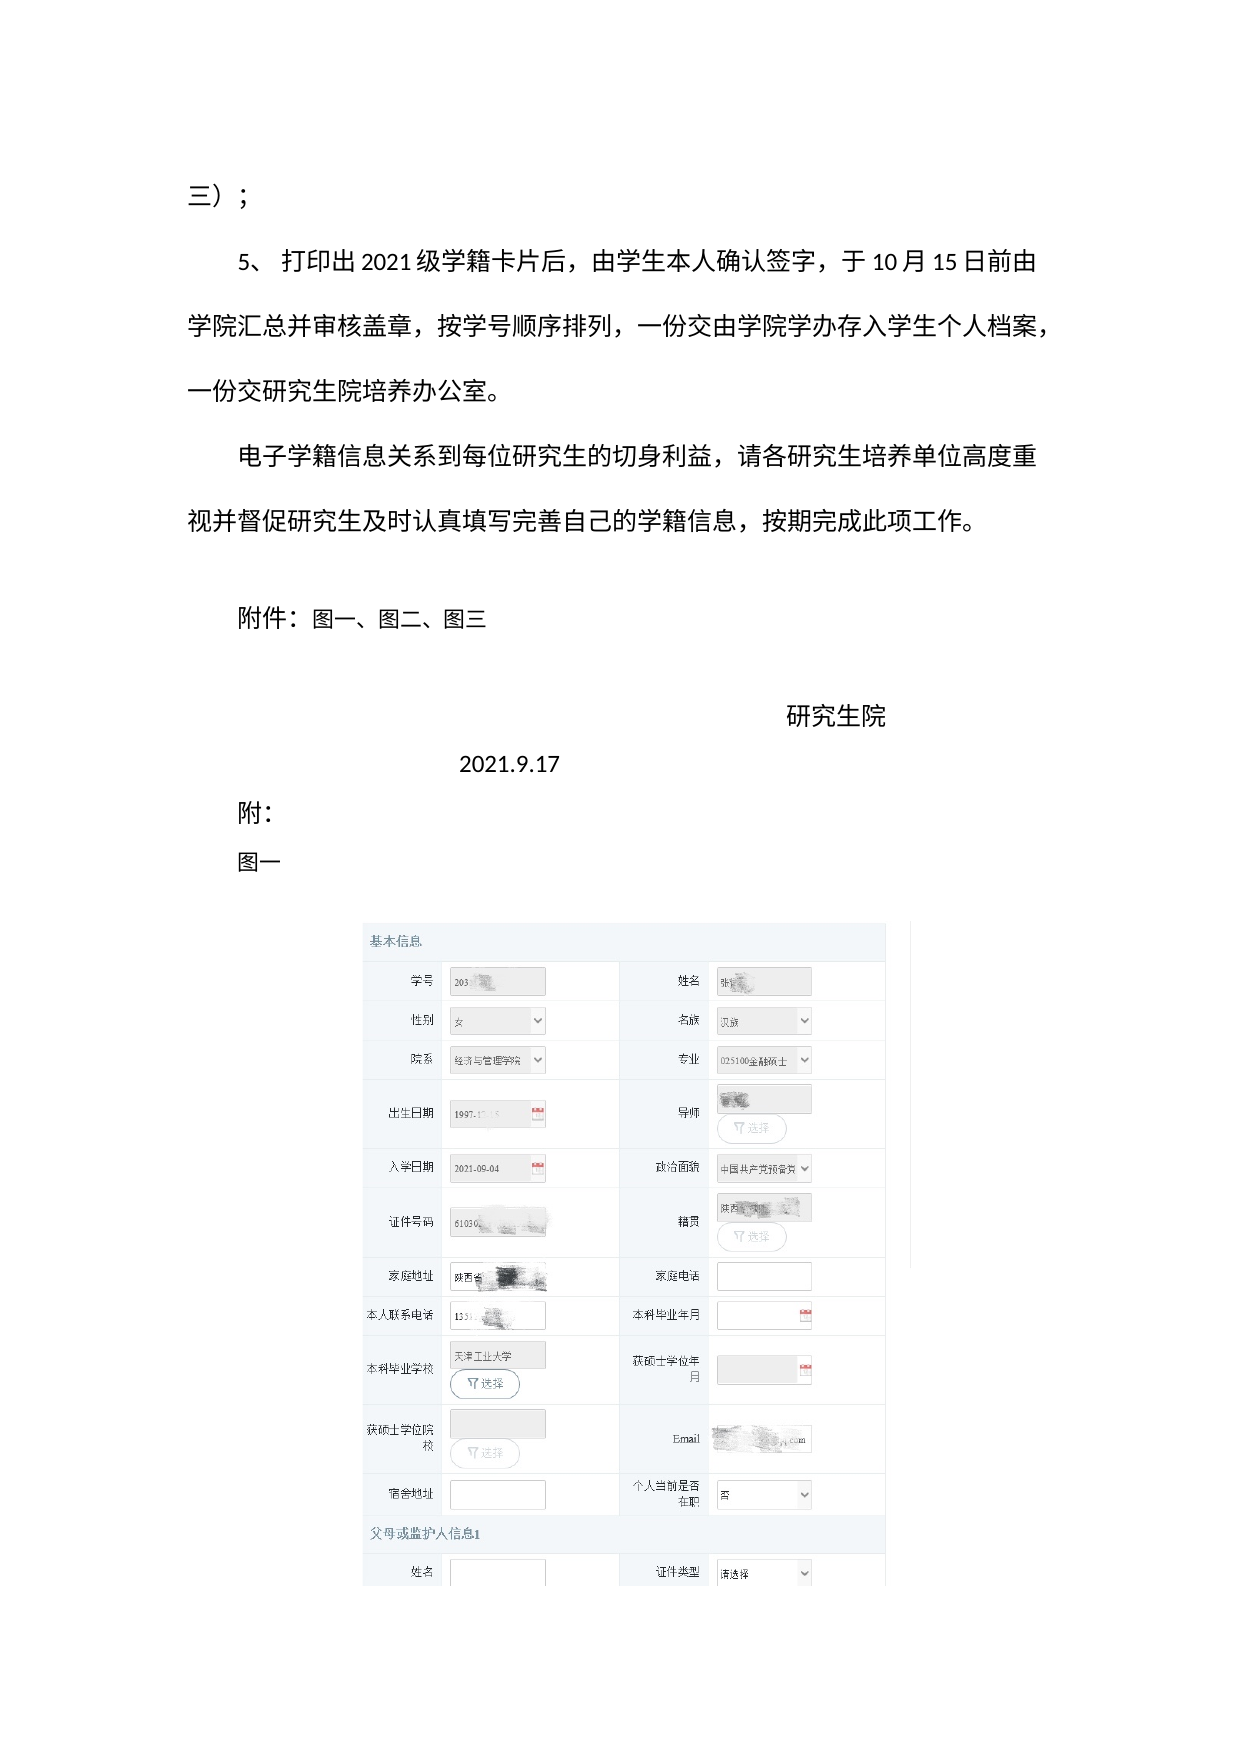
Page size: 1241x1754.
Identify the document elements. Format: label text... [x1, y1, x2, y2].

text 图一 [187, 844, 1053, 877]
text 附： [187, 779, 1053, 844]
picture [362, 921, 911, 1586]
text 5、 打印出2021级学籍卡片后，由学生本人确认签字，于10月15日前由学院汇总并审核盖章，按学号顺序排列，一份交由学院学办存入学生个人档案，一份交研究生院培养办公室。 [187, 227, 1053, 422]
text 电子学籍信息关系到每位研究生的切身利益，请各研究生培养单位高度重视并督促研究生及时认真填写完善自己的学籍信息，按期完成此项工作。 [187, 422, 1053, 552]
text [187, 162, 1053, 227]
text 2021.9.17 [187, 747, 1053, 779]
text 研究生院 [786, 649, 1053, 747]
text 附件：图一、图二、图三 [187, 584, 1053, 649]
